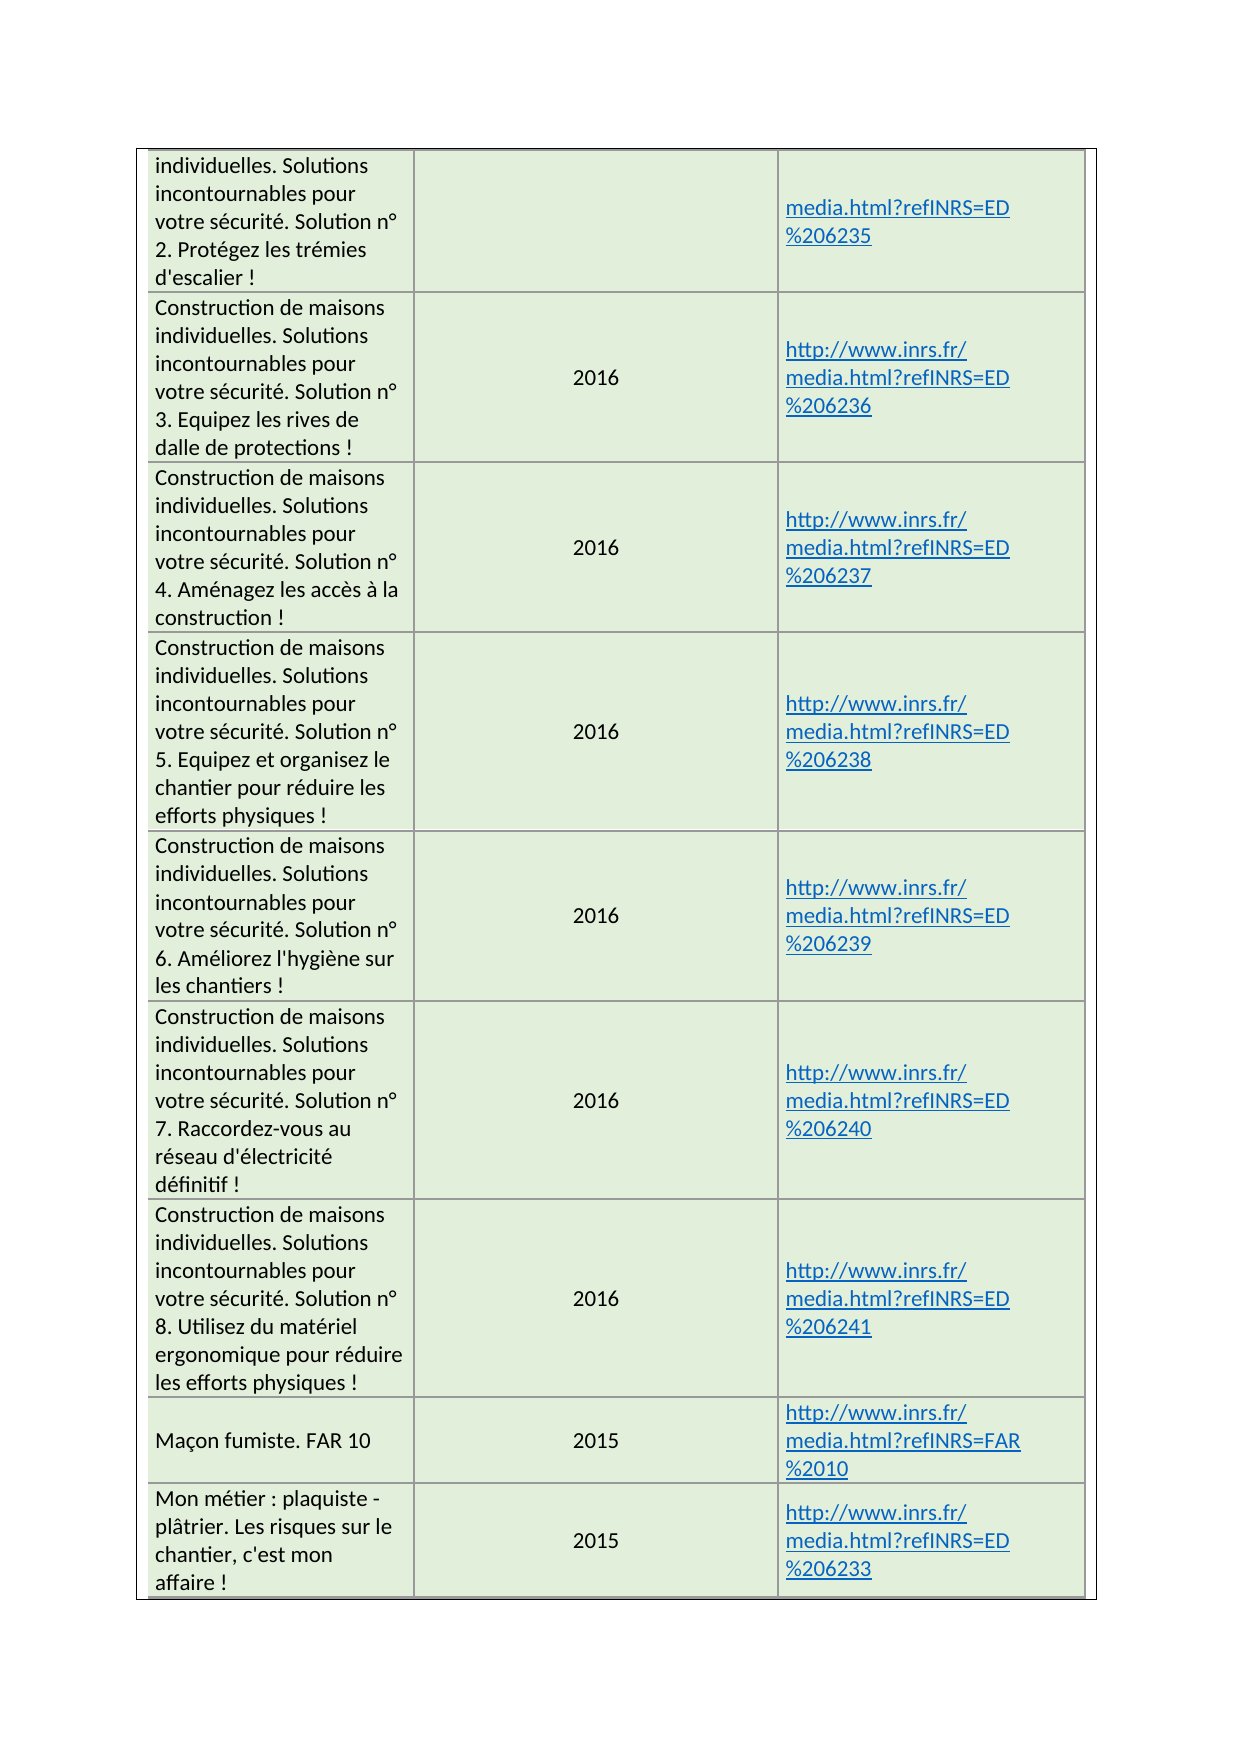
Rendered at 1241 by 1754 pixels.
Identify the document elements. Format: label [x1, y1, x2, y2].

table_cell [1086, 149, 1096, 1598]
table_cell [137, 149, 413, 1598]
